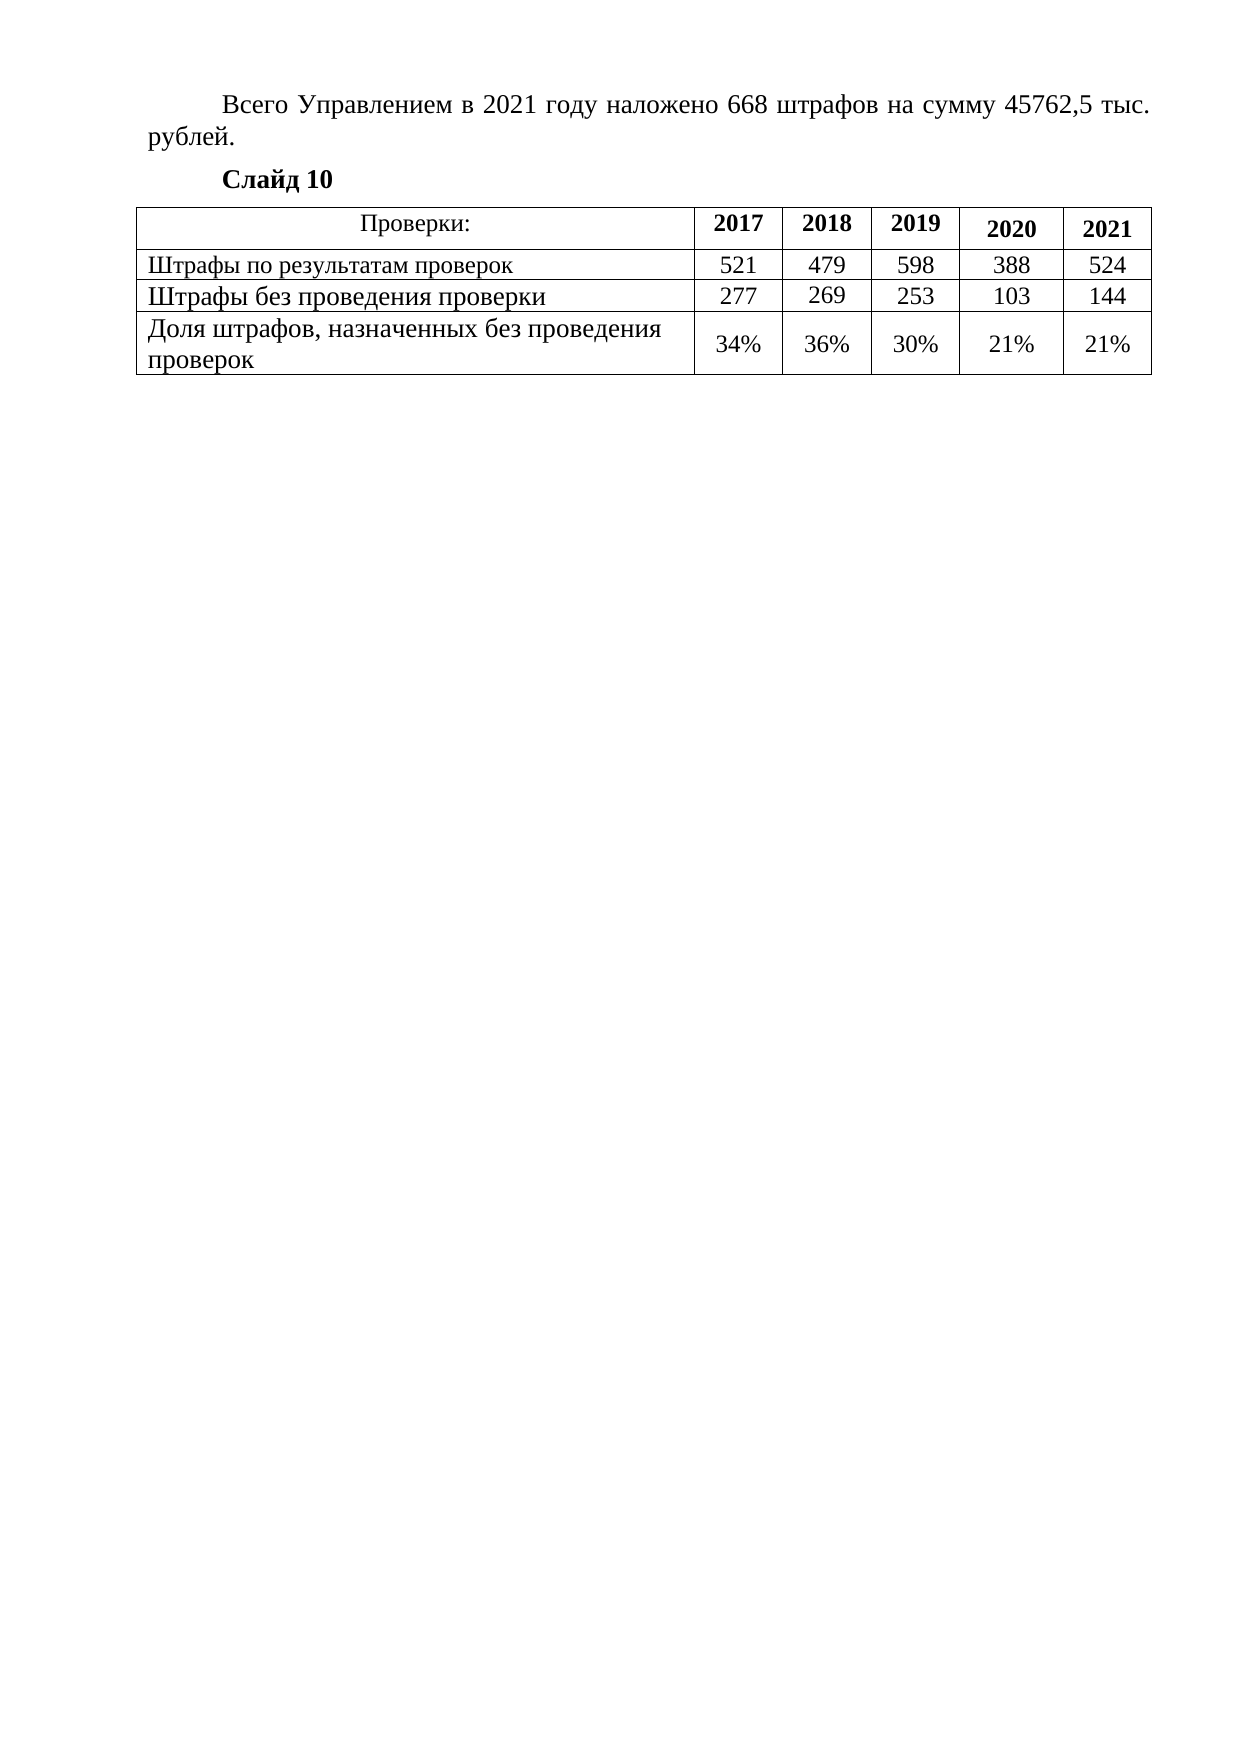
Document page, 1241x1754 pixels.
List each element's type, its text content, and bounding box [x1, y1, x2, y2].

table_cell 36% [783, 312, 871, 374]
table_header 2019 [872, 208, 959, 249]
table_cell 21% [960, 312, 1063, 374]
table_cell 524 [1064, 250, 1151, 279]
table_header 2018 [783, 208, 871, 249]
table_cell Штрафы по результатам проверок [137, 250, 694, 279]
table_cell Штрафы без проведения проверки [137, 280, 694, 311]
text Слайд 10 [148, 163, 1152, 194]
table_cell 269 [783, 280, 871, 311]
table_header 2017 [695, 208, 782, 249]
table_cell 21% [1064, 312, 1151, 374]
text Всего Управлением в 2021 году наложено 668 штрафов на сумму 45762,5 тыс. рублей. [148, 89, 1152, 151]
table_cell 388 [960, 250, 1063, 279]
table_cell 30% [872, 312, 959, 374]
table_cell 34% [695, 312, 782, 374]
table_header Проверки: [137, 208, 694, 249]
table_cell 598 [872, 250, 959, 279]
table_cell Доля штрафов, назначенных без проведения проверок [137, 312, 694, 374]
table_header 2021 [1064, 208, 1151, 249]
table_cell 479 [783, 250, 871, 279]
table_cell 253 [872, 280, 959, 311]
table_cell 277 [695, 280, 782, 311]
table_cell 521 [695, 250, 782, 279]
table_cell 103 [960, 280, 1063, 311]
table_header 2020 [960, 208, 1063, 249]
table_cell 144 [1064, 280, 1151, 311]
